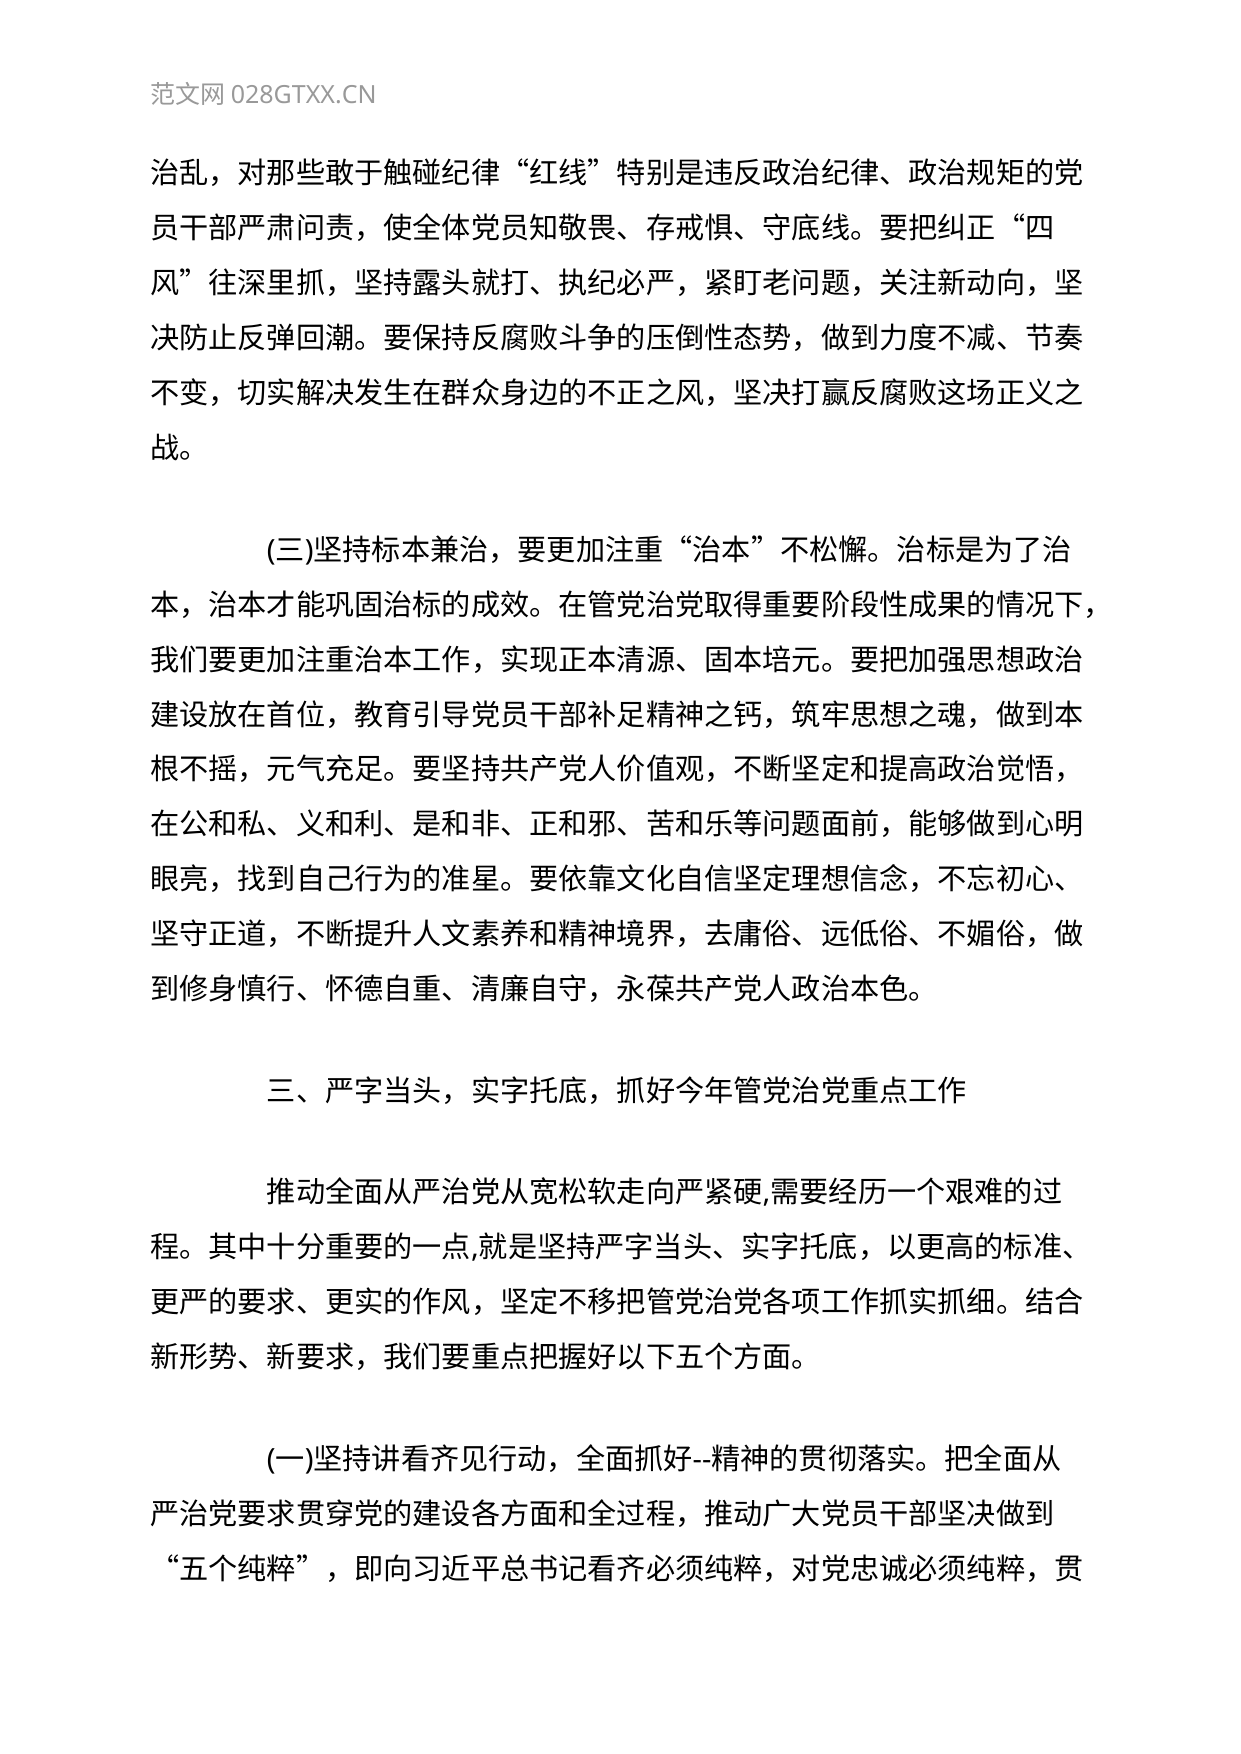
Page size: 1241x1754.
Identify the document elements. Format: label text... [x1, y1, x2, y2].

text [150, 1436, 1090, 1588]
text 推动全面从严治党从宽松软走向严紧硬,需要经历一个艰难的过程。其中十分重要的一点,就是坚持严字当头、实字托底，以更高的标准、更严的要求、更实的作风，坚定不移把管党治党各项工作抓实抓细。结合新形势、新要求，我们要重点把握好以下五个方面。 [150, 1169, 1090, 1376]
text 三、严字当头，实字托底，抓好今年管党治党重点工作 [150, 1067, 1090, 1109]
text (三)坚持标本兼治，要更加注重“治本”不松懈。治标是为了治本，治本才能巩固治标的成效。在管党治党取得重要阶段性成果的情况下，我们要更加注重治本工作，实现正本清源、固本培元。要把加强思想政治建设放在首位，教育引导党员干部补足精神之钙，筑牢思想之魂，做到本根不摇，元气充足。要坚持共产党人价值观，不断坚定和提高政治觉悟，在公和私、义和利、是和非、正和邪、苦和乐等问题面前，能够做到心明眼亮，找到自己行为的准星。要依靠文化自信坚定理想信念，不忘初心、坚守正道，不断提升人文素养和精神境界，去庸俗、远低俗、不媚俗，做到修身慎行、怀德自重、清廉自守，永葆共产党人政治本色。 [150, 526, 1090, 1008]
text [150, 150, 1090, 467]
